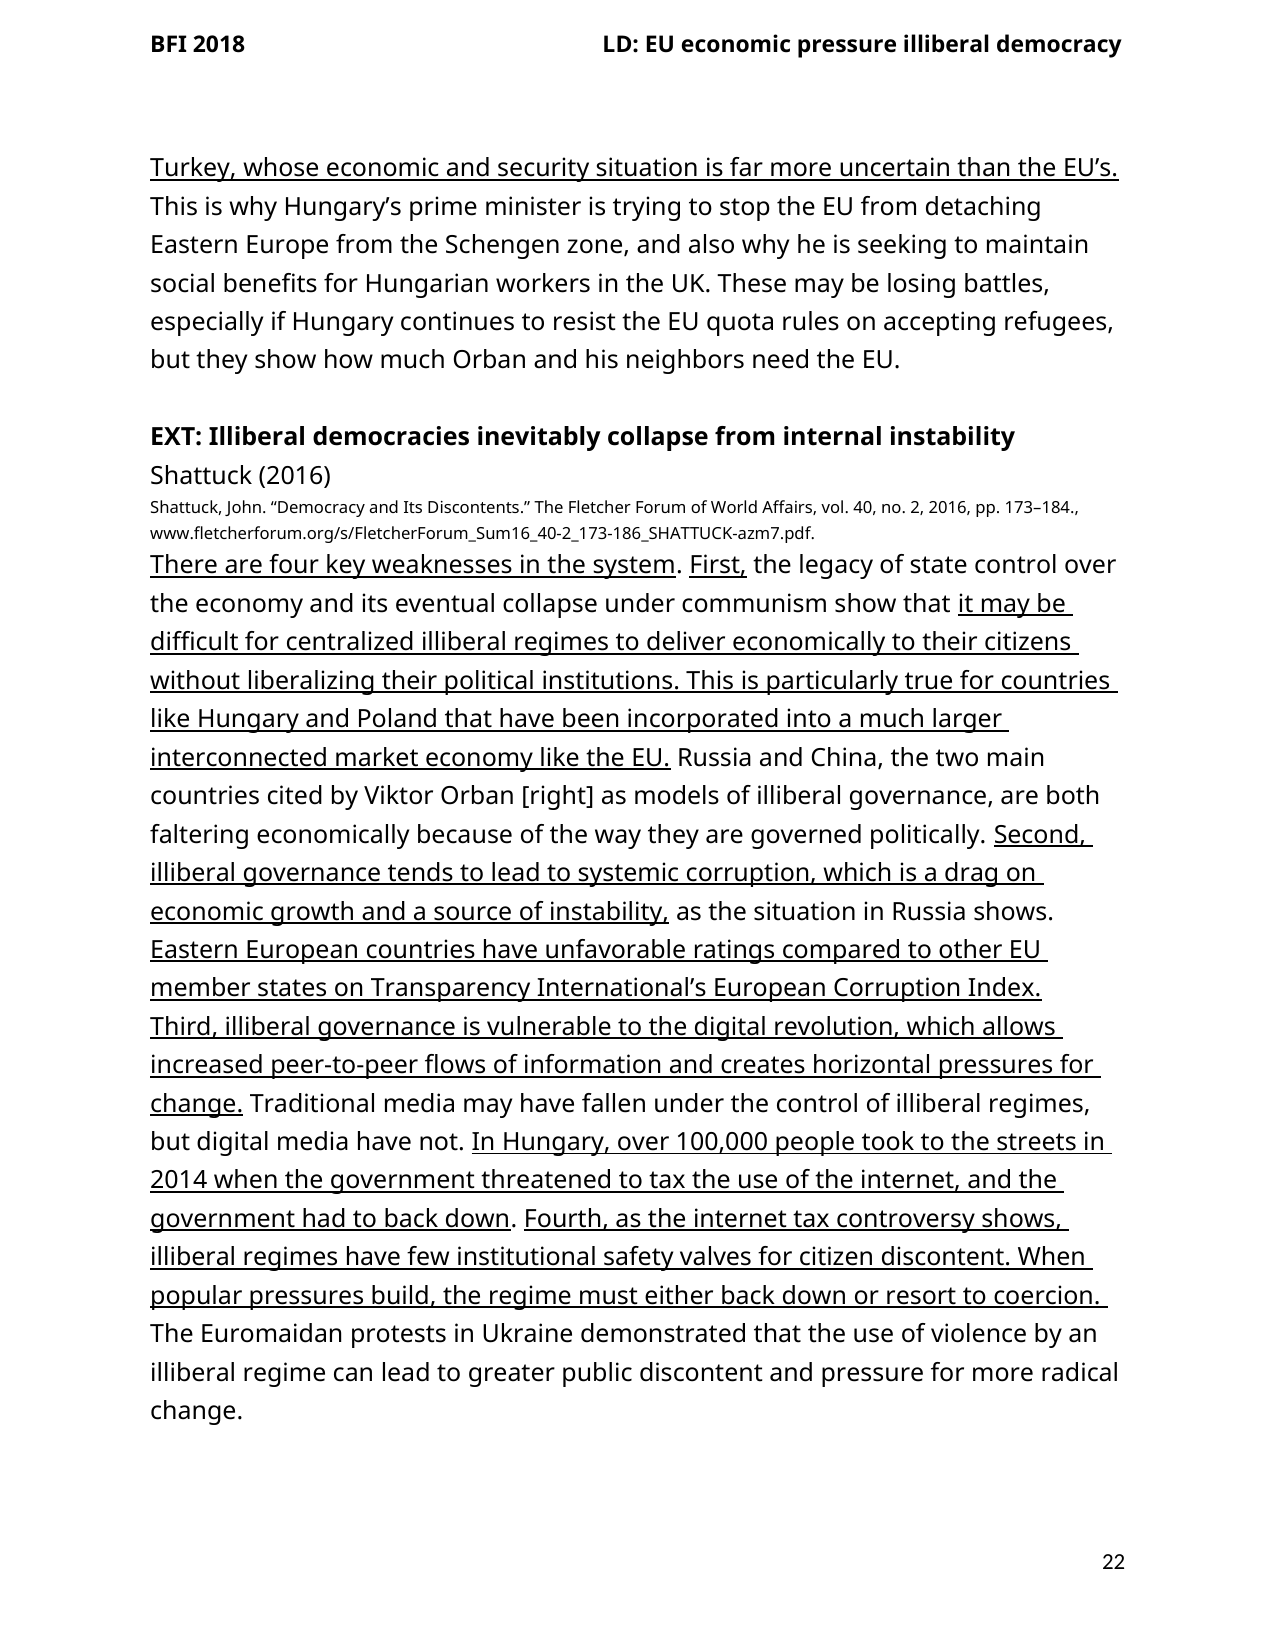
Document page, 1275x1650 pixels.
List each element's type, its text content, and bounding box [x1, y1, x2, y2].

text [150, 150, 1125, 376]
text Third, illiberal governance is vulnerable to the digital revolution, which allows increased peer-to-peer flows of information and creates horizontal pressures for change. Traditional media may have fallen under the control of illiberal regimes, but digital media have not. In Hungary, over 100,000 people took to the streets in 2014 when the government threatened to tax the use of the internet, and the government had to back down. Fourth, as the internet tax controversy shows, illiberal regimes have few institutional safety valves for citizen discontent. When popular pressures build, the regime must either back down or resort to coercion. The Euromaidan protests in Ukraine demonstrated that the use of violence by an illiberal regime can lead to greater public discontent and pressure for more radical change. [150, 1008, 1125, 1427]
text Shattuck, John. “Democracy and Its Discontents.” The Fletcher Forum of World Affairs, vol. 40, no. 2, 2016, pp. 173–184., www.fletcherforum.org/s/FletcherForum_Sum16_40-2_173-186_SHATTUCK-azm7.pdf. [150, 496, 1125, 544]
text There are four key weaknesses in the system. First, the legacy of state control over the economy and its eventual collapse under communism show that it may be difficult for centralized illiberal regimes to deliver economically to their citizens without liberalizing their political institutions. This is particularly true for countries like Hungary and Poland that have been incorporated into a much larger interconnected market economy like the EU. Russia and China, the two main countries cited by Viktor Orban [right] as models of illiberal governance, are both faltering economically because of the way they are governed politically. Second, illiberal governance tends to lead to systemic corruption, which is a drag on economic growth and a source of instability, as the situation in Russia shows. Eastern European countries have unfavorable ratings compared to other EU member states on Transparency International’s European Corruption Index. [150, 547, 1125, 1004]
text Shattuck (2016) [150, 457, 1125, 492]
text EXT: Illiberal democracies inevitably collapse from internal instability [150, 419, 1125, 453]
